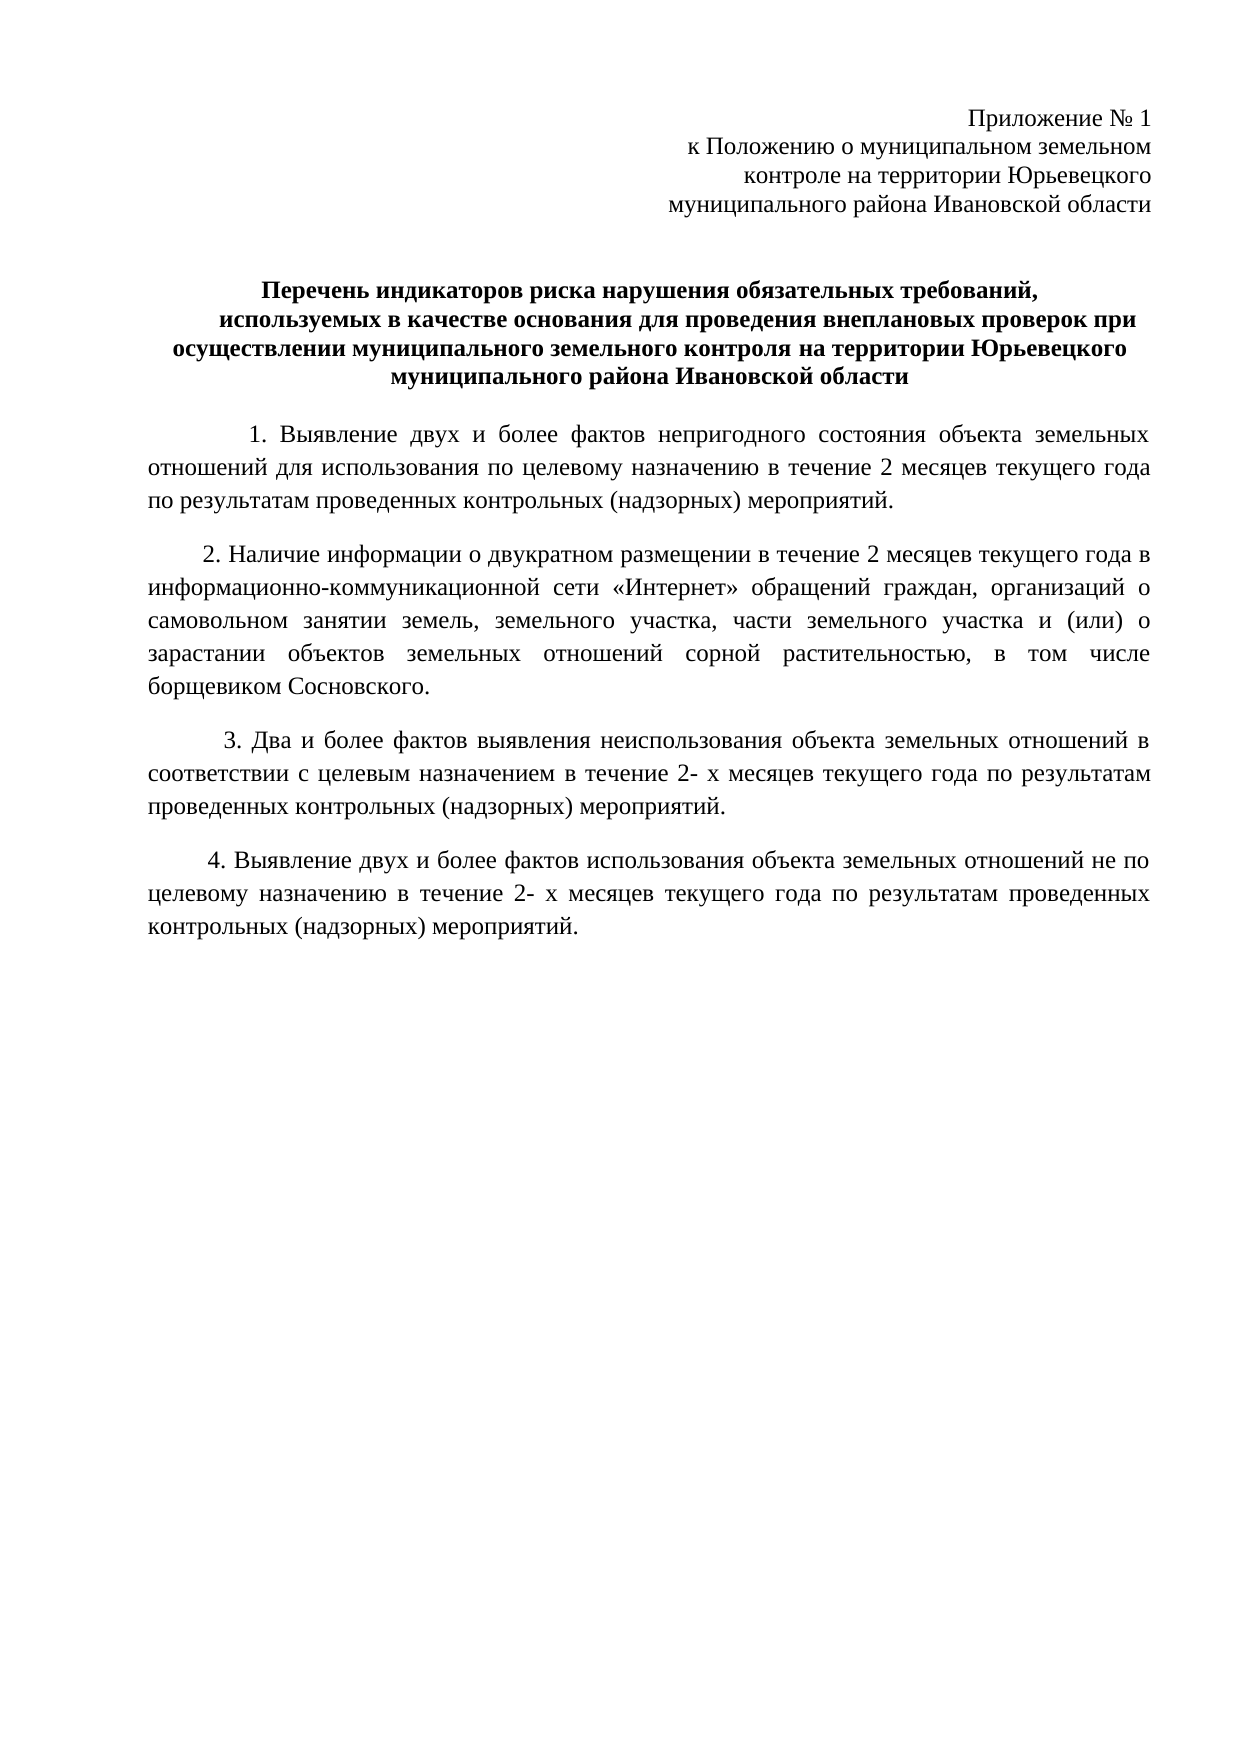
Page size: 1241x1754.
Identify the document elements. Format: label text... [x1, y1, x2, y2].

text 4. Выявление двух и более фактов использования объекта земельных отношений не по целевому назначению в течение 2- х месяцев текущего года по результатам проведенных контрольных (надзорных) мероприятий. [148, 845, 1152, 939]
text Перечень индикаторов риска нарушения обязательных требований, [148, 275, 1152, 304]
text контроле на территории Юрьевецкого [148, 160, 1152, 189]
text 1. Выявление двух и более фактов непригодного состояния объекта земельных отношений для использования по целевому назначению в течение 2 месяцев текущего года по результатам проведенных контрольных (надзорных) мероприятий. [148, 419, 1152, 514]
text 2. Наличие информации о двукратном размещении в течение 2 месяцев текущего года в информационно-коммуникационной сети «Интернет» обращений граждан, организаций о самовольном занятии земель, земельного участка, части земельного участка и (или) о зарастании объектов земельных отношений сорной растительностью, в том числе борщевиком Сосновского. [148, 539, 1152, 700]
text 3. Два и более фактов выявления неиспользования объекта земельных отношений в соответствии с целевым назначением в течение 2- х месяцев текущего года по результатам проведенных контрольных (надзорных) мероприятий. [148, 725, 1152, 819]
text Приложение № 1 [148, 103, 1152, 131]
text используемых в качестве основания для проведения внеплановых проверок при осуществлении муниципального земельного контроля на территории Юрьевецкого муниципального района Ивановской области [148, 304, 1152, 390]
text муниципального района Ивановской области [148, 189, 1152, 218]
text к Положению о муниципальном земельном [148, 131, 1152, 160]
